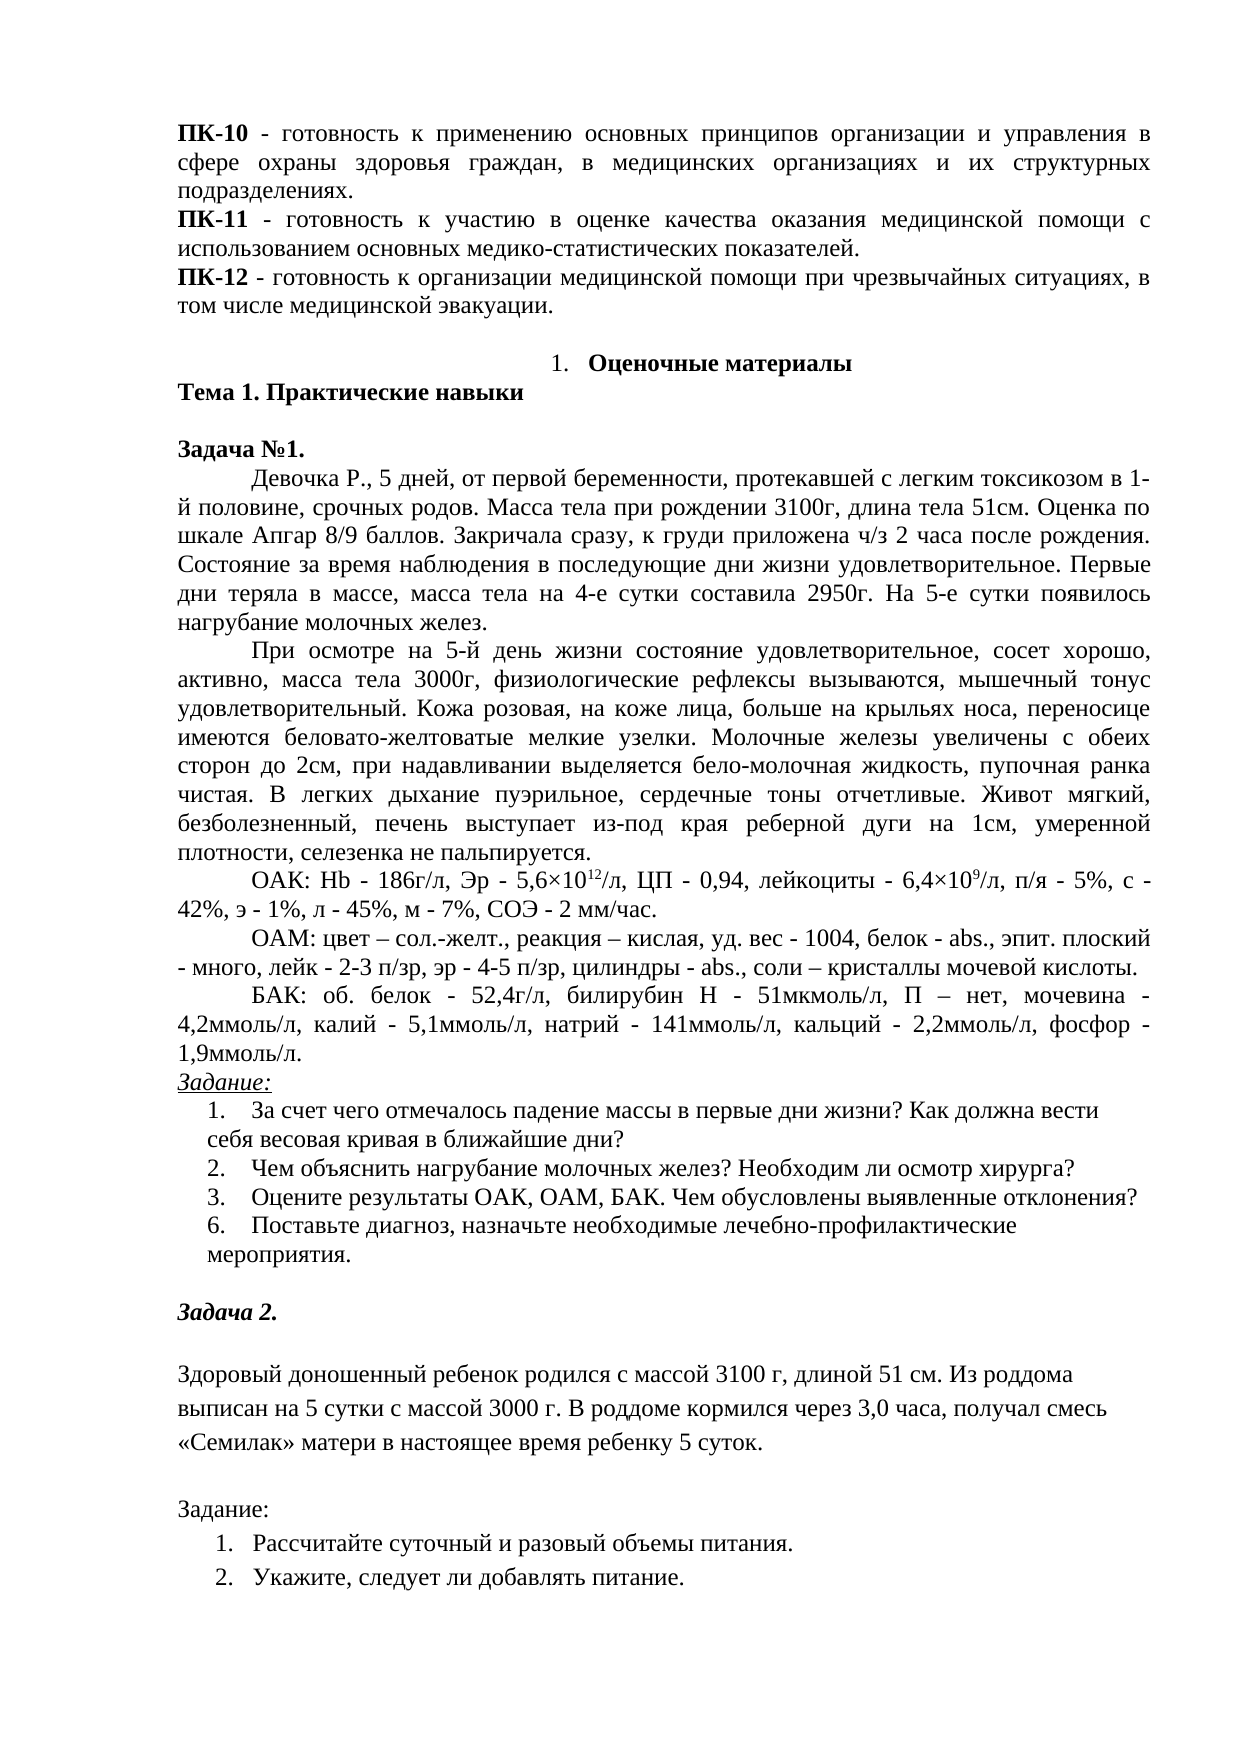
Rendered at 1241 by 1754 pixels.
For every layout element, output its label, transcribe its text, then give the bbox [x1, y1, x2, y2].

text ОАМ: цвет – сол.-желт., реакция – кислая, уд. вес - 1004, белок - abs., эпит. плоский - много, лейк - 2-3 п/зр, эр - 4-5 п/зр, цилиндры - abs., соли – кристаллы мочевой кислоты. [177, 923, 1152, 981]
text 6. Поставьте диагноз, назначьте необходимые лечебно-профилактические мероприятия. [207, 1211, 1152, 1268]
text ПК-10 - готовность к применению основных принципов организации и управления в сфере охраны здоровья граждан, в медицинских организациях и их структурных подразделениях. [177, 118, 1152, 204]
text 1. За счет чего отмечалось падение массы в первые дни жизни? Как должна вести себя весовая кривая в ближайшие дни? [207, 1096, 1152, 1153]
text Тема 1. Практические навыки [177, 377, 1152, 406]
text ПК-11 - готовность к участию в оценке качества оказания медицинской помощи с использованием основных медико-статистических показателей. [177, 204, 1152, 262]
text Задание: [177, 1067, 1152, 1096]
text Задача №1. [177, 434, 1152, 463]
list Укажите, следует ли добавлять питание. [215, 1557, 1152, 1591]
text Задача 2. [177, 1297, 1152, 1326]
list Оценочные материалы [251, 348, 1152, 377]
text БАК: об. белок - 52,4г/л, билирубин Н - 51мкмоль/л, П – нет, мочевина - 4,2ммоль/л, калий - 5,1ммоль/л, натрий - 141ммоль/л, кальций - 2,2ммоль/л, фосфор - 1,9ммоль/л. [177, 981, 1152, 1067]
text Здоровый доношенный ребенок родился с массой 3100 г, длиной 51 см. Из роддома выписан на 5 сутки с массой 3000 г. В роддоме кормился через 3,0 часа, получал смесь «Семилак» матери в настоящее время ребенку 5 суток. [177, 1354, 1152, 1456]
list Рассчитайте суточный и разовый объемы питания. [215, 1523, 1152, 1557]
text ОАК: Hb - 186г/л, Эр - 5,6×1012/л, ЦП - 0,94, лейкоциты - 6,4×109/л, п/я - 5%, с - 42%, э - 1%, л - 45%, м - 7%, СОЭ - 2 мм/час. [177, 866, 1152, 923]
text Задание: [177, 1489, 1152, 1523]
text ПК-12 - готовность к организации медицинской помощи при чрезвычайных ситуациях, в том числе медицинской эвакуации. [177, 262, 1152, 319]
text 3. Оцените результаты ОАК, ОАМ, БАК. Чем обусловлены выявленные отклонения? [207, 1182, 1152, 1211]
text 2. Чем объяснить нагрубание молочных желез? Необходим ли осмотр хирурга? [207, 1153, 1152, 1182]
text При осмотре на 5-й день жизни состояние удовлетворительное, сосет хорошо, активно, масса тела 3000г, физиологические рефлексы вызываются, мышечный тонус удовлетворительный. Кожа розовая, на коже лица, больше на крыльях носа, переносице имеются беловато-желтоватые мелкие узелки. Молочные железы увеличены с обеих сторон до 2см, при надавливании выделяется бело-молочная жидкость, пупочная ранка чистая. В легких дыхание пуэрильное, сердечные тоны отчетливые. Живот мягкий, безболезненный, печень выступает из-под края реберной дуги на 1см, умеренной плотности, селезенка не пальпируется. [177, 636, 1152, 866]
text Девочка Р., 5 дней, от первой беременности, протекавшей с легким токсикозом в 1-й половине, срочных родов. Масса тела при рождении 3100г, длина тела 51см. Оценка по шкале Апгар 8/9 баллов. Закричала сразу, к груди приложена ч/з 2 часа после рождения. Состояние за время наблюдения в последующие дни жизни удовлетворительное. Первые дни теряла в массе, масса тела на 4-е сутки составила 2950г. На 5-е сутки появилось нагрубание молочных желез. [177, 463, 1152, 636]
